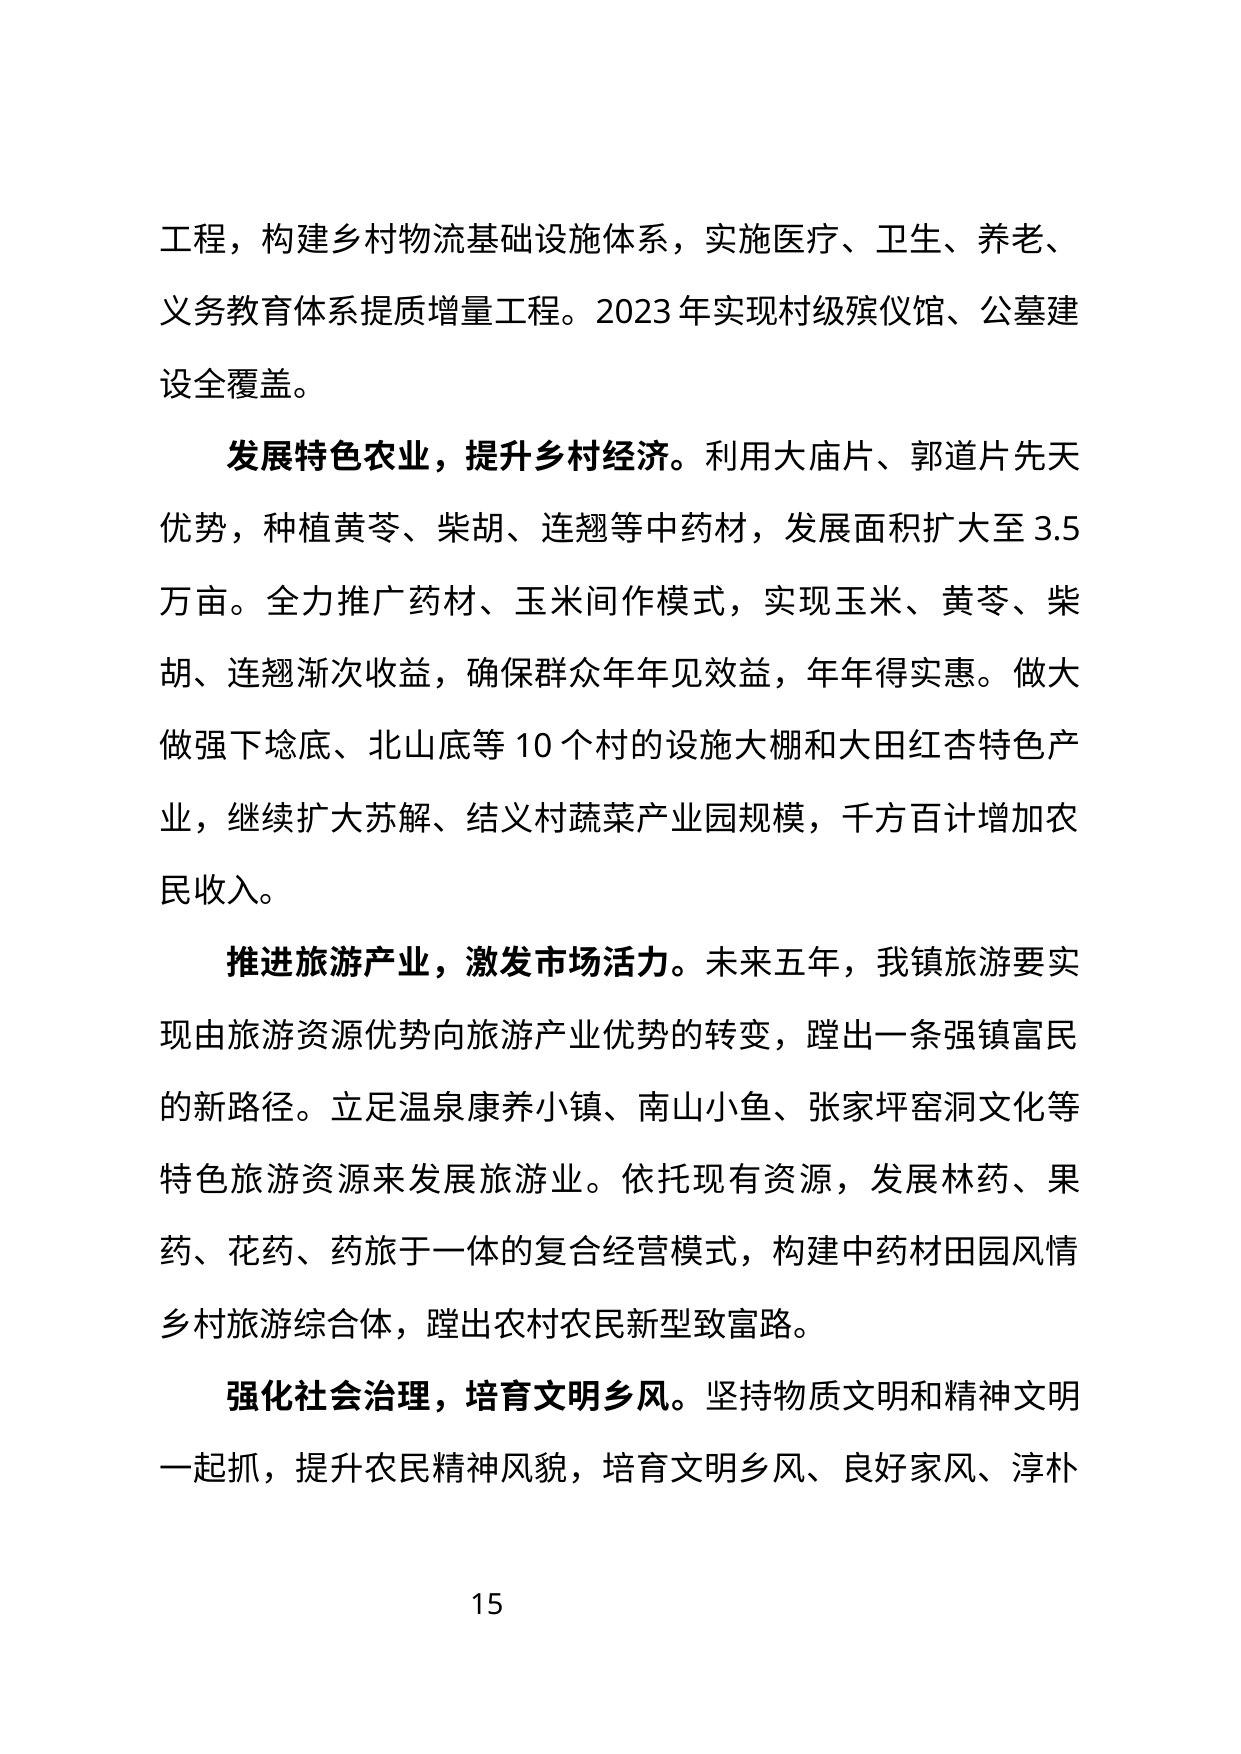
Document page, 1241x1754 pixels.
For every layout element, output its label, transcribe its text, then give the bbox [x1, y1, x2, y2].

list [159, 212, 1081, 406]
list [159, 1370, 1081, 1556]
list 推进旅游产业，激发市场活力。未来五年，我镇旅游要实现由旅游资源优势向旅游产业优势的转变，蹚出一条强镇富民的新路径。立足温泉康养小镇、南山小鱼、张家坪窑洞文化等特色旅游资源来发展旅游业。依托现有资源，发展林药、果药、花药、药旅于一体的复合经营模式，构建中药材田园风情乡村旅游综合体，蹚出农村农民新型致富路。 [159, 936, 1081, 1346]
list 发展特色农业，提升乡村经济。利用大庙片、郭道片先天优势，种植黄苓、柴胡、连翘等中药材，发展面积扩大至3.5万亩。全力推广药材、玉米间作模式，实现玉米、黄苓、柴胡、连翘渐次收益，确保群众年年见效益，年年得实惠。做大做强下埝底、北山底等10个村的设施大棚和大田红杏特色产业，继续扩大苏解、结义村蔬菜产业园规模，千方百计增加农民收入。 [159, 429, 1081, 912]
